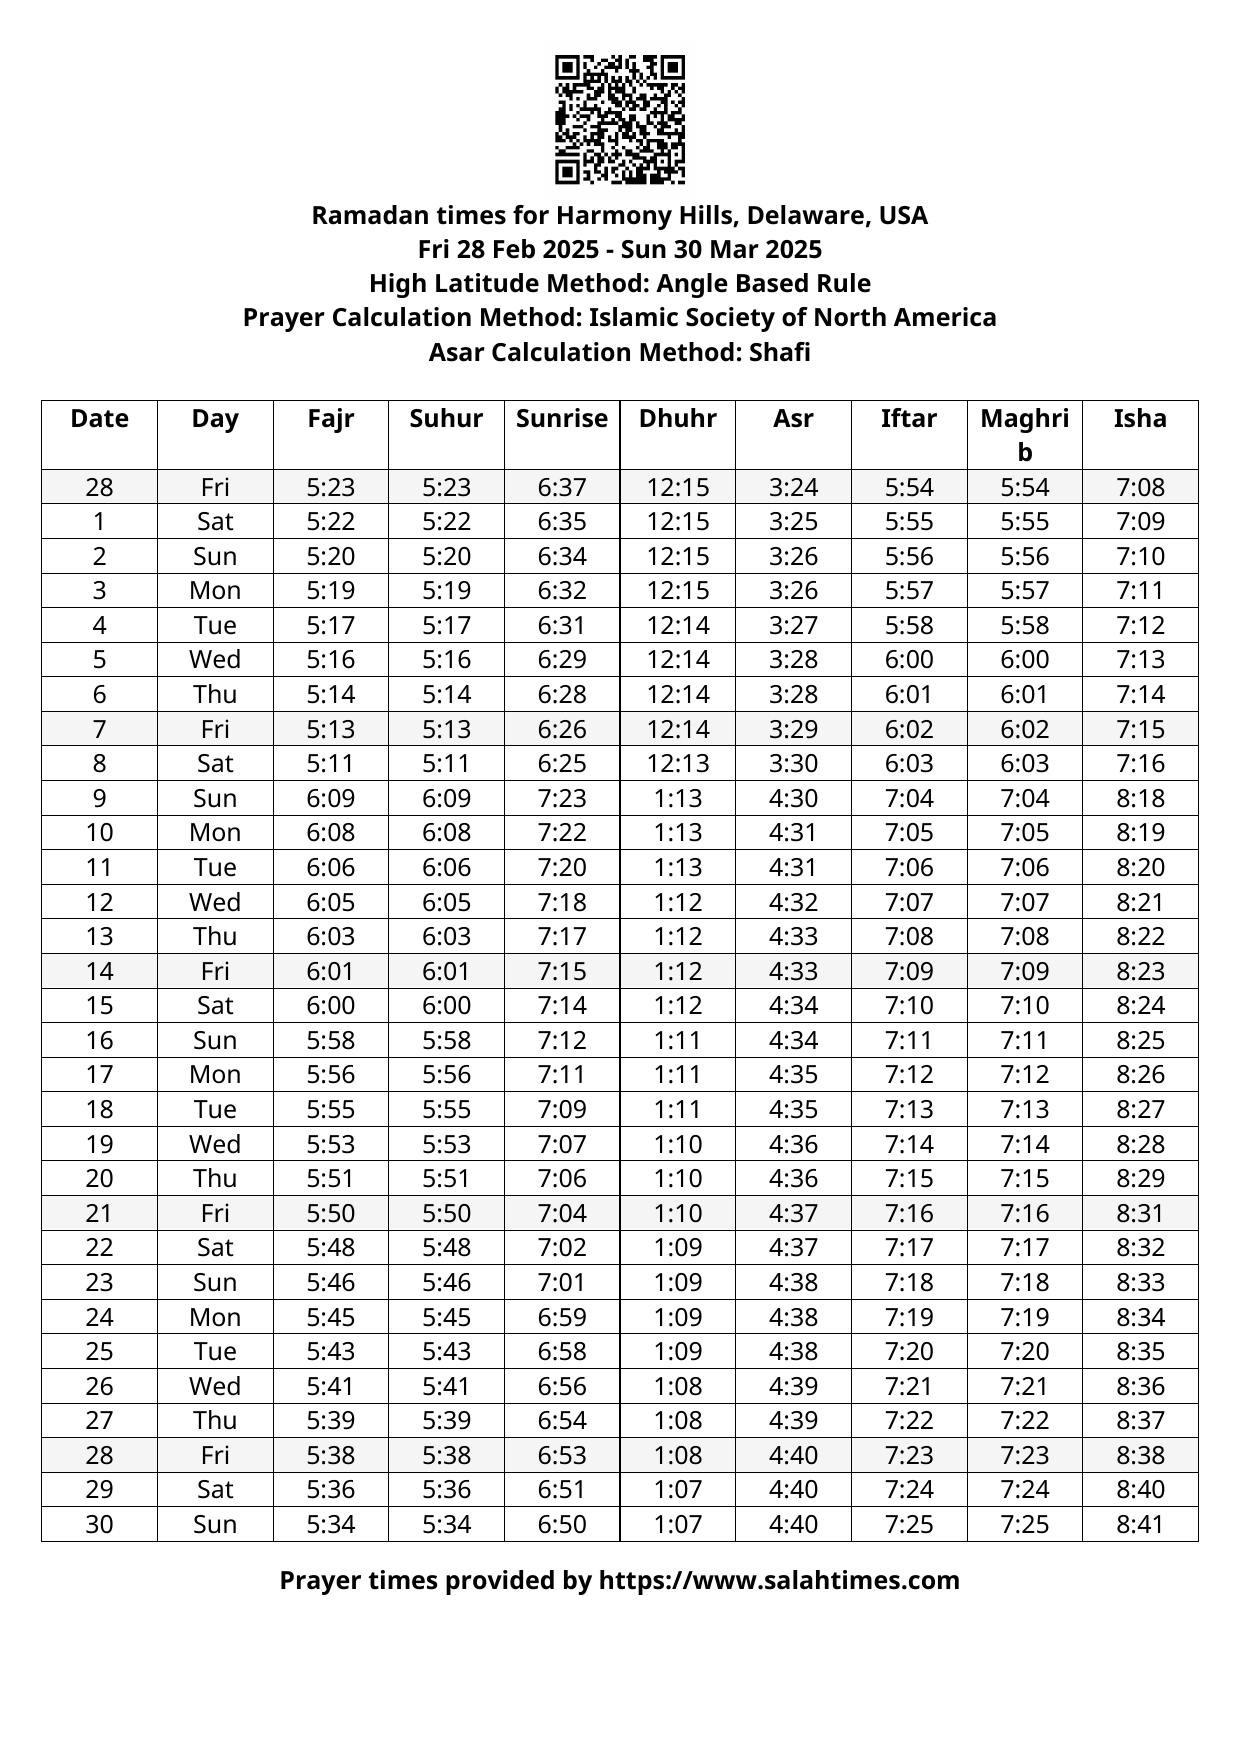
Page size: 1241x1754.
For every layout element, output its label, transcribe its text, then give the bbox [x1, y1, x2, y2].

table_cell 5:17 [274, 608, 388, 642]
table_cell 5:23 [389, 470, 504, 503]
table_cell 7:15 [505, 954, 619, 987]
table_cell 7:14 [968, 1127, 1082, 1160]
table_cell 20 [42, 1161, 157, 1195]
text Prayer times provided by https://www.salahtimes.com [42, 1563, 1198, 1597]
table_cell Thu [158, 1161, 273, 1195]
table_cell Sat [158, 1473, 273, 1506]
table_cell 6:00 [852, 643, 967, 676]
table_cell 5 [42, 643, 157, 676]
text High Latitude Method: Angle Based Rule [42, 266, 1198, 300]
table_cell 5:41 [274, 1369, 388, 1402]
table_cell 22 [42, 1231, 157, 1264]
table_cell 4:40 [736, 1473, 851, 1506]
table_cell 8:23 [1083, 954, 1198, 987]
table_cell 7:11 [1083, 574, 1198, 607]
table_cell 23 [42, 1265, 157, 1299]
table_cell 5:34 [389, 1507, 504, 1541]
table_cell 7:25 [852, 1507, 967, 1541]
table_cell 7:06 [852, 850, 967, 884]
table_cell 6 [42, 677, 157, 711]
table_cell 7:22 [968, 1404, 1082, 1437]
table_cell 5:38 [389, 1438, 504, 1472]
table_cell 7:19 [968, 1300, 1082, 1333]
table_cell 7:08 [1083, 470, 1198, 503]
table_cell 7:12 [505, 1023, 619, 1057]
table_cell Thu [158, 677, 273, 711]
table_cell 5:53 [389, 1127, 504, 1160]
table_cell 7:24 [852, 1473, 967, 1506]
table_cell 4:39 [736, 1369, 851, 1402]
table_cell 7:14 [852, 1127, 967, 1160]
table_cell 8:32 [1083, 1231, 1198, 1264]
table_cell 7:05 [968, 816, 1082, 849]
table_cell 5:45 [389, 1300, 504, 1333]
table_cell 7:17 [852, 1231, 967, 1264]
table_cell 5:43 [274, 1334, 388, 1368]
table_cell 7:17 [505, 919, 619, 953]
table_cell Fri [158, 954, 273, 987]
table_header Isha [1083, 401, 1198, 469]
table_cell 5:22 [389, 504, 504, 538]
table_cell Sat [158, 1231, 273, 1264]
table_cell 1:12 [621, 919, 735, 953]
table_cell 1:08 [621, 1438, 735, 1472]
table_header Sunrise [505, 401, 619, 469]
table_cell 6:08 [389, 816, 504, 849]
table_cell Mon [158, 1058, 273, 1091]
table_cell 3:24 [736, 470, 851, 503]
table_cell 7:10 [968, 989, 1082, 1022]
table_cell 6:06 [389, 850, 504, 884]
table_cell 7:20 [968, 1334, 1082, 1368]
table_cell 6:59 [505, 1300, 619, 1333]
table_cell 7:12 [1083, 608, 1198, 642]
table_cell 6:03 [968, 746, 1082, 780]
table_cell 6:01 [852, 677, 967, 711]
text Prayer Calculation Method: Islamic Society of North America [42, 300, 1198, 334]
table_cell 4:36 [736, 1161, 851, 1195]
table_cell 8:24 [1083, 989, 1198, 1022]
table_cell 8:18 [1083, 781, 1198, 814]
table_cell 12:15 [621, 574, 735, 607]
table_cell 8:21 [1083, 885, 1198, 918]
table_cell 6:00 [968, 643, 1082, 676]
table_cell 8:41 [1083, 1507, 1198, 1541]
table_header Fajr [274, 401, 388, 469]
table_cell 7:18 [505, 885, 619, 918]
table_cell 1:12 [621, 989, 735, 1022]
table_cell 26 [42, 1369, 157, 1402]
table_cell 5:55 [968, 504, 1082, 538]
table_cell 7:15 [852, 1161, 967, 1195]
table_cell 30 [42, 1507, 157, 1541]
table_cell 7:15 [1083, 712, 1198, 745]
table_cell 6:31 [505, 608, 619, 642]
table_cell 4:34 [736, 989, 851, 1022]
table_cell 8:28 [1083, 1127, 1198, 1160]
table_cell 7:19 [852, 1300, 967, 1333]
table_cell 4:38 [736, 1265, 851, 1299]
table_cell 15 [42, 989, 157, 1022]
table_cell 6:03 [274, 919, 388, 953]
table_cell 7:13 [1083, 643, 1198, 676]
table_cell 6:00 [389, 989, 504, 1022]
table_cell 5:56 [274, 1058, 388, 1091]
table_cell 5:13 [274, 712, 388, 745]
table_cell 8:19 [1083, 816, 1198, 849]
table_header Iftar [852, 401, 967, 469]
table_cell 8:37 [1083, 1404, 1198, 1437]
table_cell 6:02 [968, 712, 1082, 745]
table_cell 10 [42, 816, 157, 849]
table_cell 6:35 [505, 504, 619, 538]
table_cell 6:09 [389, 781, 504, 814]
table_cell 7:04 [852, 781, 967, 814]
table_cell 7:14 [1083, 677, 1198, 711]
table_cell 4:32 [736, 885, 851, 918]
table_cell 8:20 [1083, 850, 1198, 884]
table_cell 1:08 [621, 1404, 735, 1437]
table_cell 8:25 [1083, 1023, 1198, 1057]
text Asar Calculation Method: Shafi [42, 334, 1198, 368]
table_cell Sun [158, 1507, 273, 1541]
table_cell 7 [42, 712, 157, 745]
table_cell 6:05 [389, 885, 504, 918]
table_cell 7:18 [968, 1265, 1082, 1299]
table_cell 8:35 [1083, 1334, 1198, 1368]
table_cell 5:14 [274, 677, 388, 711]
table_cell 6:05 [274, 885, 388, 918]
table_cell 4:31 [736, 816, 851, 849]
table_cell 7:08 [852, 919, 967, 953]
table_cell Sun [158, 539, 273, 572]
table_cell 7:09 [1083, 504, 1198, 538]
table_cell Fri [158, 470, 273, 503]
table_cell 7:06 [505, 1161, 619, 1195]
table_cell 7:18 [852, 1265, 967, 1299]
table_cell 28 [42, 1438, 157, 1472]
table_cell 8:34 [1083, 1300, 1198, 1333]
table_cell 7:22 [505, 816, 619, 849]
table_cell 29 [42, 1473, 157, 1506]
table_cell 4:33 [736, 954, 851, 987]
table_cell 7:15 [968, 1161, 1082, 1195]
table_cell 5:23 [274, 470, 388, 503]
table_cell 6:02 [852, 712, 967, 745]
table_cell 7:22 [852, 1404, 967, 1437]
table_cell 8:38 [1083, 1438, 1198, 1472]
table_header Asr [736, 401, 851, 469]
table_cell 5:56 [852, 539, 967, 572]
table_cell Tue [158, 608, 273, 642]
table_cell 5:39 [274, 1404, 388, 1437]
table_cell Sun [158, 1265, 273, 1299]
table_cell 5:11 [389, 746, 504, 780]
table_cell 5:48 [274, 1231, 388, 1264]
table_cell 3:27 [736, 608, 851, 642]
table_cell Tue [158, 1334, 273, 1368]
table_cell 7:07 [505, 1127, 619, 1160]
table_cell 19 [42, 1127, 157, 1160]
table_cell 7:02 [505, 1231, 619, 1264]
table_cell 17 [42, 1058, 157, 1091]
table_cell Wed [158, 1369, 273, 1402]
table_cell 8:26 [1083, 1058, 1198, 1091]
table_cell 5:58 [274, 1023, 388, 1057]
table_cell 7:21 [852, 1369, 967, 1402]
table_cell 7:09 [852, 954, 967, 987]
table_cell 4:38 [736, 1334, 851, 1368]
table_cell 3:28 [736, 677, 851, 711]
table_cell 7:20 [505, 850, 619, 884]
table_cell Wed [158, 643, 273, 676]
table_cell 7:23 [505, 781, 619, 814]
table_cell 12:15 [621, 470, 735, 503]
table_cell 4:35 [736, 1092, 851, 1126]
table_cell 4 [42, 608, 157, 642]
table_cell 5:57 [968, 574, 1082, 607]
table_cell 6:26 [505, 712, 619, 745]
table_cell 5:51 [389, 1161, 504, 1195]
table_cell 1:13 [621, 850, 735, 884]
table_cell 3:26 [736, 539, 851, 572]
table_cell 7:13 [852, 1092, 967, 1126]
table_cell 1:09 [621, 1300, 735, 1333]
table_cell 8 [42, 746, 157, 780]
table_cell 7:23 [852, 1438, 967, 1472]
table_cell 6:28 [505, 677, 619, 711]
table_cell 6:09 [274, 781, 388, 814]
table_cell 4:39 [736, 1404, 851, 1437]
table_cell 28 [42, 470, 157, 503]
text Fri 28 Feb 2025 - Sun 30 Mar 2025 [42, 232, 1198, 266]
table_cell 4:33 [736, 919, 851, 953]
table_cell 7:24 [968, 1473, 1082, 1506]
table_cell 8:33 [1083, 1265, 1198, 1299]
table_cell 1:11 [621, 1058, 735, 1091]
table_cell 7:10 [1083, 539, 1198, 572]
table_cell 12:14 [621, 712, 735, 745]
table_cell 6:50 [505, 1507, 619, 1541]
table_cell Fri [158, 1438, 273, 1472]
table_cell 3:25 [736, 504, 851, 538]
table_cell 2 [42, 539, 157, 572]
table_cell 6:54 [505, 1404, 619, 1437]
table_cell 27 [42, 1404, 157, 1437]
table_cell 5:19 [274, 574, 388, 607]
table_cell 13 [42, 919, 157, 953]
table_cell 8:22 [1083, 919, 1198, 953]
table_cell 5:51 [274, 1161, 388, 1195]
table_cell Mon [158, 816, 273, 849]
table_cell 7:16 [1083, 746, 1198, 780]
table_cell 6:01 [274, 954, 388, 987]
table_cell 3:29 [736, 712, 851, 745]
table_cell 6:03 [389, 919, 504, 953]
table_cell 5:20 [274, 539, 388, 572]
table_header Date [42, 401, 157, 469]
table_cell 4:35 [736, 1058, 851, 1091]
table_cell 6:51 [505, 1473, 619, 1506]
table_cell 5:11 [274, 746, 388, 780]
table_cell 14 [42, 954, 157, 987]
table_cell 8:31 [1083, 1196, 1198, 1229]
table_cell 7:10 [852, 989, 967, 1022]
table_cell 5:53 [274, 1127, 388, 1160]
table_header Day [158, 401, 273, 469]
table_cell 3:30 [736, 746, 851, 780]
table_cell 7:23 [968, 1438, 1082, 1472]
table_cell 6:32 [505, 574, 619, 607]
table_cell 8:36 [1083, 1369, 1198, 1402]
table_cell 5:20 [389, 539, 504, 572]
table_cell Sat [158, 989, 273, 1022]
table_cell 5:19 [389, 574, 504, 607]
table_cell 5:50 [389, 1196, 504, 1229]
table_cell Mon [158, 1300, 273, 1333]
table_cell 16 [42, 1023, 157, 1057]
table_cell 4:40 [736, 1438, 851, 1472]
table_cell 5:41 [389, 1369, 504, 1402]
table_cell 7:20 [852, 1334, 967, 1368]
table_cell 1:07 [621, 1507, 735, 1541]
table_cell 5:46 [389, 1265, 504, 1299]
table_cell Tue [158, 850, 273, 884]
table_cell 7:12 [852, 1058, 967, 1091]
table_cell 7:17 [968, 1231, 1082, 1264]
table_cell 5:58 [389, 1023, 504, 1057]
table_cell 7:25 [968, 1507, 1082, 1541]
table_cell Sat [158, 504, 273, 538]
table_cell 1 [42, 504, 157, 538]
table_cell 5:48 [389, 1231, 504, 1264]
table_cell 4:37 [736, 1196, 851, 1229]
table_cell 4:31 [736, 850, 851, 884]
table_cell 7:09 [505, 1092, 619, 1126]
table_cell 6:00 [274, 989, 388, 1022]
table_cell 5:16 [389, 643, 504, 676]
table_cell 3:26 [736, 574, 851, 607]
table_cell 6:01 [968, 677, 1082, 711]
table_cell 5:54 [968, 470, 1082, 503]
table_cell 5:46 [274, 1265, 388, 1299]
table_cell 12:15 [621, 504, 735, 538]
table_cell Fri [158, 1196, 273, 1229]
table_cell 7:13 [968, 1092, 1082, 1126]
table_cell 5:34 [274, 1507, 388, 1541]
table_cell 1:10 [621, 1161, 735, 1195]
table_cell 1:08 [621, 1369, 735, 1402]
table_cell 1:09 [621, 1334, 735, 1368]
table_cell 7:08 [968, 919, 1082, 953]
table_cell 12:13 [621, 746, 735, 780]
table_cell 6:56 [505, 1369, 619, 1402]
table_cell Sun [158, 781, 273, 814]
table_cell 1:07 [621, 1473, 735, 1506]
table_cell 12:14 [621, 608, 735, 642]
table_cell 4:38 [736, 1300, 851, 1333]
table_cell 6:03 [852, 746, 967, 780]
table_cell 4:40 [736, 1507, 851, 1541]
table_cell 6:01 [389, 954, 504, 987]
table_cell 1:10 [621, 1196, 735, 1229]
table_cell 7:06 [968, 850, 1082, 884]
table_cell 5:39 [389, 1404, 504, 1437]
table_cell 7:14 [505, 989, 619, 1022]
table_cell Wed [158, 1127, 273, 1160]
table_cell 6:58 [505, 1334, 619, 1368]
table_cell 7:11 [505, 1058, 619, 1091]
table_cell 5:16 [274, 643, 388, 676]
table_cell Sun [158, 1023, 273, 1057]
table_cell 7:12 [968, 1058, 1082, 1091]
table_cell 5:43 [389, 1334, 504, 1368]
table_cell 7:21 [968, 1369, 1082, 1402]
table_cell 8:27 [1083, 1092, 1198, 1126]
table_cell 6:37 [505, 470, 619, 503]
table_cell 5:58 [968, 608, 1082, 642]
table_cell 5:50 [274, 1196, 388, 1229]
table_cell 1:13 [621, 816, 735, 849]
table_cell 5:55 [274, 1092, 388, 1126]
table_cell 1:11 [621, 1023, 735, 1057]
table_cell 7:01 [505, 1265, 619, 1299]
table_cell 25 [42, 1334, 157, 1368]
table_cell 1:12 [621, 954, 735, 987]
table_cell 18 [42, 1092, 157, 1126]
table_cell 8:40 [1083, 1473, 1198, 1506]
table_header Suhur [389, 401, 504, 469]
table_cell 7:11 [852, 1023, 967, 1057]
table_cell 1:11 [621, 1092, 735, 1126]
table_cell 7:07 [968, 885, 1082, 918]
table_cell 6:53 [505, 1438, 619, 1472]
text Ramadan times for Harmony Hills, Delaware, USA [42, 198, 1198, 232]
table_cell 5:57 [852, 574, 967, 607]
table_cell Thu [158, 919, 273, 953]
table_cell 5:56 [968, 539, 1082, 572]
table_cell 6:29 [505, 643, 619, 676]
table_header Maghrib [968, 401, 1082, 469]
table_cell 7:16 [852, 1196, 967, 1229]
table_cell 3:28 [736, 643, 851, 676]
table_cell 6:06 [274, 850, 388, 884]
table_cell 5:58 [852, 608, 967, 642]
table_cell 5:45 [274, 1300, 388, 1333]
table_cell Tue [158, 1092, 273, 1126]
table_cell 7:11 [968, 1023, 1082, 1057]
table_cell Wed [158, 885, 273, 918]
table_cell 4:37 [736, 1231, 851, 1264]
table_cell 4:36 [736, 1127, 851, 1160]
table_cell 5:13 [389, 712, 504, 745]
table_cell 1:10 [621, 1127, 735, 1160]
table_cell 6:34 [505, 539, 619, 572]
table_cell Sat [158, 746, 273, 780]
picture [542, 41, 699, 198]
table_cell 1:12 [621, 885, 735, 918]
table_cell 1:13 [621, 781, 735, 814]
table_cell 7:04 [505, 1196, 619, 1229]
table_cell Mon [158, 574, 273, 607]
table_cell 6:08 [274, 816, 388, 849]
table_cell 1:09 [621, 1231, 735, 1264]
table_cell 12:14 [621, 677, 735, 711]
table_cell 5:56 [389, 1058, 504, 1091]
table_cell 7:16 [968, 1196, 1082, 1229]
table_cell 3 [42, 574, 157, 607]
table_cell 4:30 [736, 781, 851, 814]
table_cell 7:07 [852, 885, 967, 918]
table_header Dhuhr [621, 401, 735, 469]
table_cell 5:14 [389, 677, 504, 711]
table_cell 11 [42, 850, 157, 884]
table_cell 5:55 [389, 1092, 504, 1126]
table_cell 12:15 [621, 539, 735, 572]
table_cell 1:09 [621, 1265, 735, 1299]
table_cell 9 [42, 781, 157, 814]
table_cell 4:34 [736, 1023, 851, 1057]
table_cell 5:38 [274, 1438, 388, 1472]
table_cell 8:29 [1083, 1161, 1198, 1195]
table_cell 12 [42, 885, 157, 918]
table_cell 6:25 [505, 746, 619, 780]
table_cell Thu [158, 1404, 273, 1437]
table_cell 7:09 [968, 954, 1082, 987]
table_cell 5:17 [389, 608, 504, 642]
table_cell 5:36 [274, 1473, 388, 1506]
table_cell 5:55 [852, 504, 967, 538]
table_cell 7:05 [852, 816, 967, 849]
table_cell 12:14 [621, 643, 735, 676]
table_cell 7:04 [968, 781, 1082, 814]
table_cell Fri [158, 712, 273, 745]
table_cell 5:36 [389, 1473, 504, 1506]
table_cell 5:22 [274, 504, 388, 538]
table_cell 21 [42, 1196, 157, 1229]
table_cell 24 [42, 1300, 157, 1333]
table_cell 5:54 [852, 470, 967, 503]
